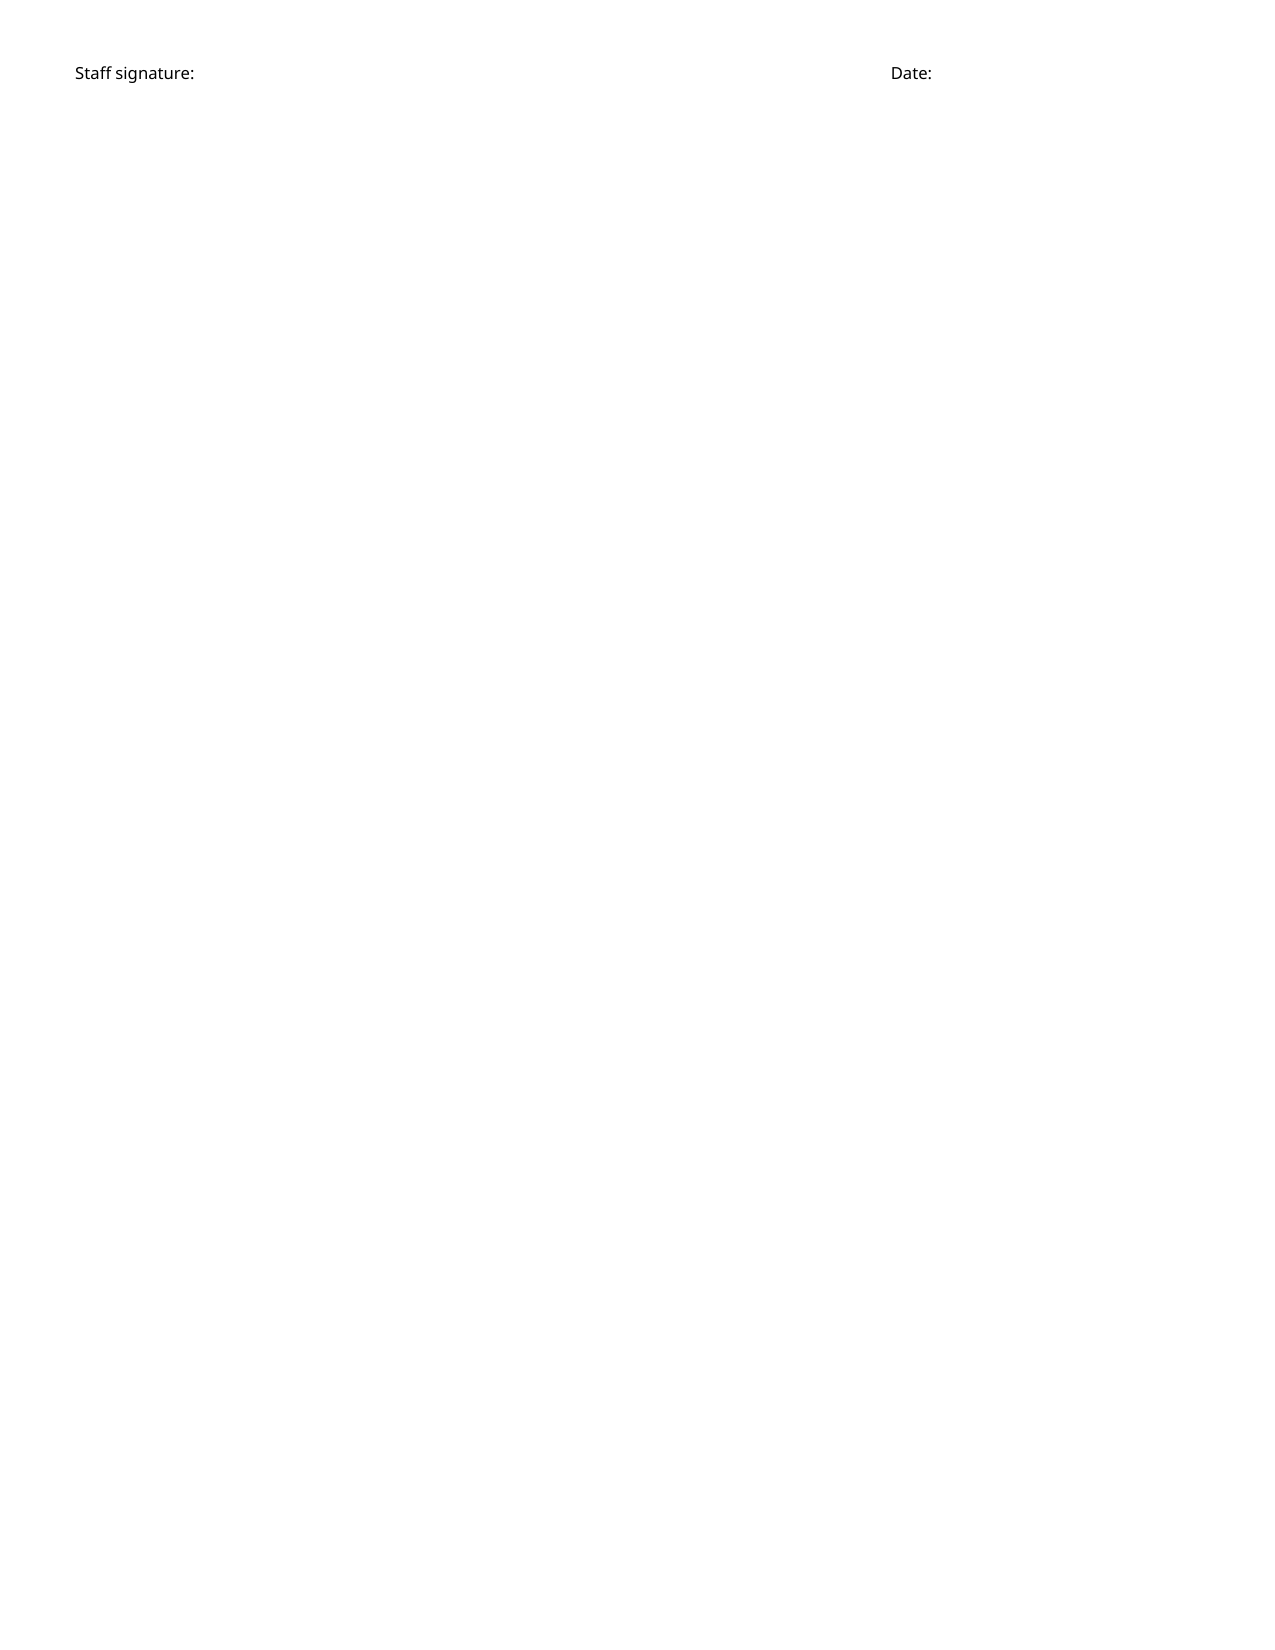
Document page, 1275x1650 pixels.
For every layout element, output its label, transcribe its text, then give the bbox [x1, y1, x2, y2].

list Staff signature: Date: [75, 61, 1200, 84]
